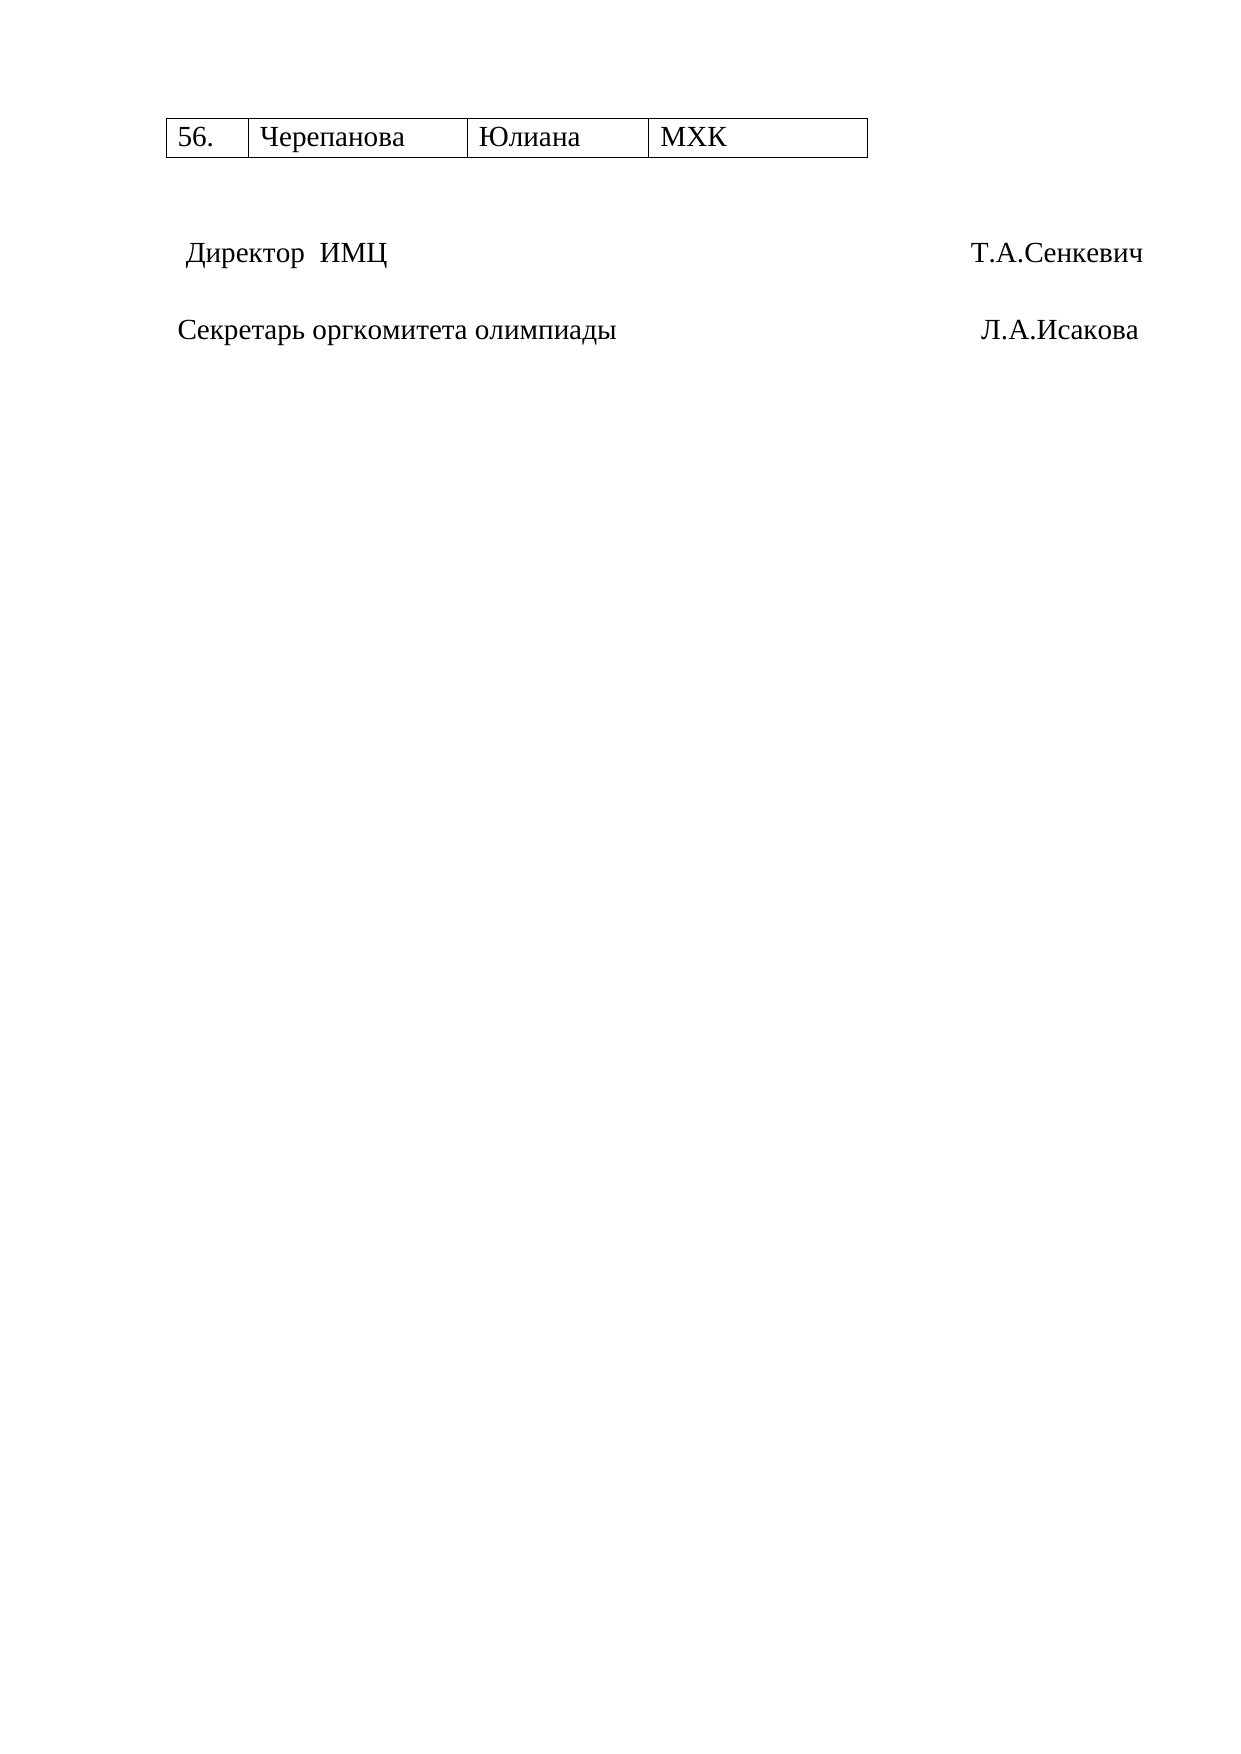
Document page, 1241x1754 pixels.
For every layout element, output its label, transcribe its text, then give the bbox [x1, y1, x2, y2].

text Секретарь оргкомитета олимпиады Л.А.Исакова [177, 312, 1152, 345]
table_cell 56. [167, 119, 248, 157]
table_cell Черепанова [249, 119, 467, 157]
table_cell Юлиана [468, 119, 648, 157]
text Директор ИМЦ Т.А.Сенкевич [177, 235, 1152, 268]
table_cell МХК [649, 119, 867, 157]
